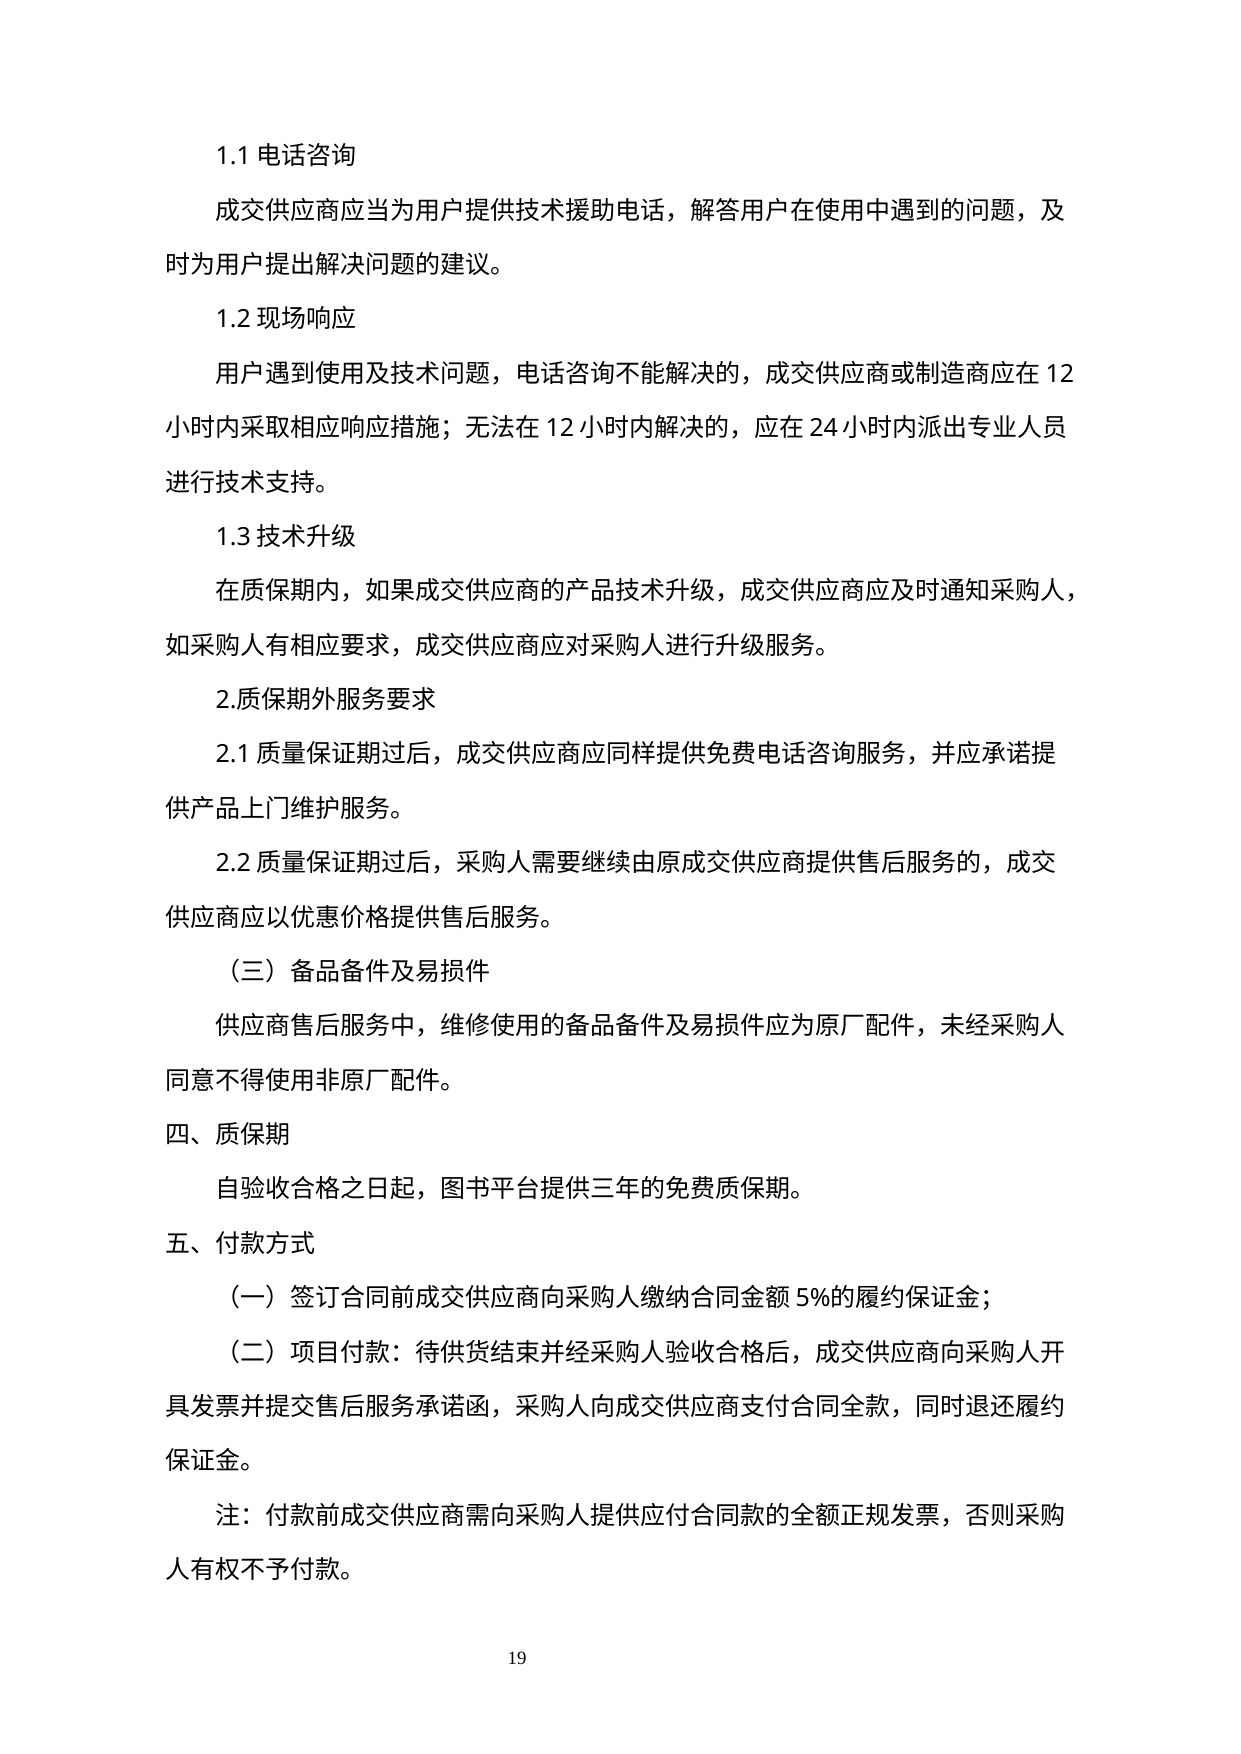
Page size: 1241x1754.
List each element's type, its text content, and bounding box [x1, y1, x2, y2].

text 2.质保期外服务要求 [165, 679, 1075, 716]
text （二）项目付款：待供货结束并经采购人验收合格后，成交供应商向采购人开具发票并提交售后服务承诺函，采购人向成交供应商支付合同全款，同时退还履约保证金。 [165, 1332, 1075, 1477]
text 2.1质量保证期过后，成交供应商应同样提供免费电话咨询服务，并应承诺提供产品上门维护服务。 [165, 734, 1075, 824]
text 在质保期内，如果成交供应商的产品技术升级，成交供应商应及时通知采购人，如采购人有相应要求，成交供应商应对采购人进行升级服务。 [165, 571, 1075, 661]
text 四、质保期 [165, 1114, 1075, 1151]
text 注：付款前成交供应商需向采购人提供应付合同款的全额正规发票，否则采购人有权不予付款。 [165, 1495, 1075, 1586]
text 1.3技术升级 [165, 516, 1075, 553]
text 1.2现场响应 [165, 299, 1075, 335]
text 五、付款方式 [165, 1223, 1075, 1259]
text （三）备品备件及易损件 [165, 951, 1075, 988]
text （一）签订合同前成交供应商向采购人缴纳合同金额5%的履约保证金； [165, 1278, 1075, 1314]
text 用户遇到使用及技术问题，电话咨询不能解决的，成交供应商或制造商应在12小时内采取相应响应措施；无法在12小时内解决的，应在24小时内派出专业人员进行技术支持。 [165, 353, 1075, 498]
text 2.2质量保证期过后，采购人需要继续由原成交供应商提供售后服务的，成交供应商应以优惠价格提供售后服务。 [165, 843, 1075, 933]
text 1.1电话咨询 [165, 136, 1075, 172]
text 自验收合格之日起，图书平台提供三年的免费质保期。 [165, 1169, 1075, 1205]
text 供应商售后服务中，维修使用的备品备件及易损件应为原厂配件，未经采购人同意不得使用非原厂配件。 [165, 1006, 1075, 1096]
text 成交供应商应当为用户提供技术援助电话，解答用户在使用中遇到的问题，及时为用户提出解决问题的建议。 [165, 190, 1075, 281]
